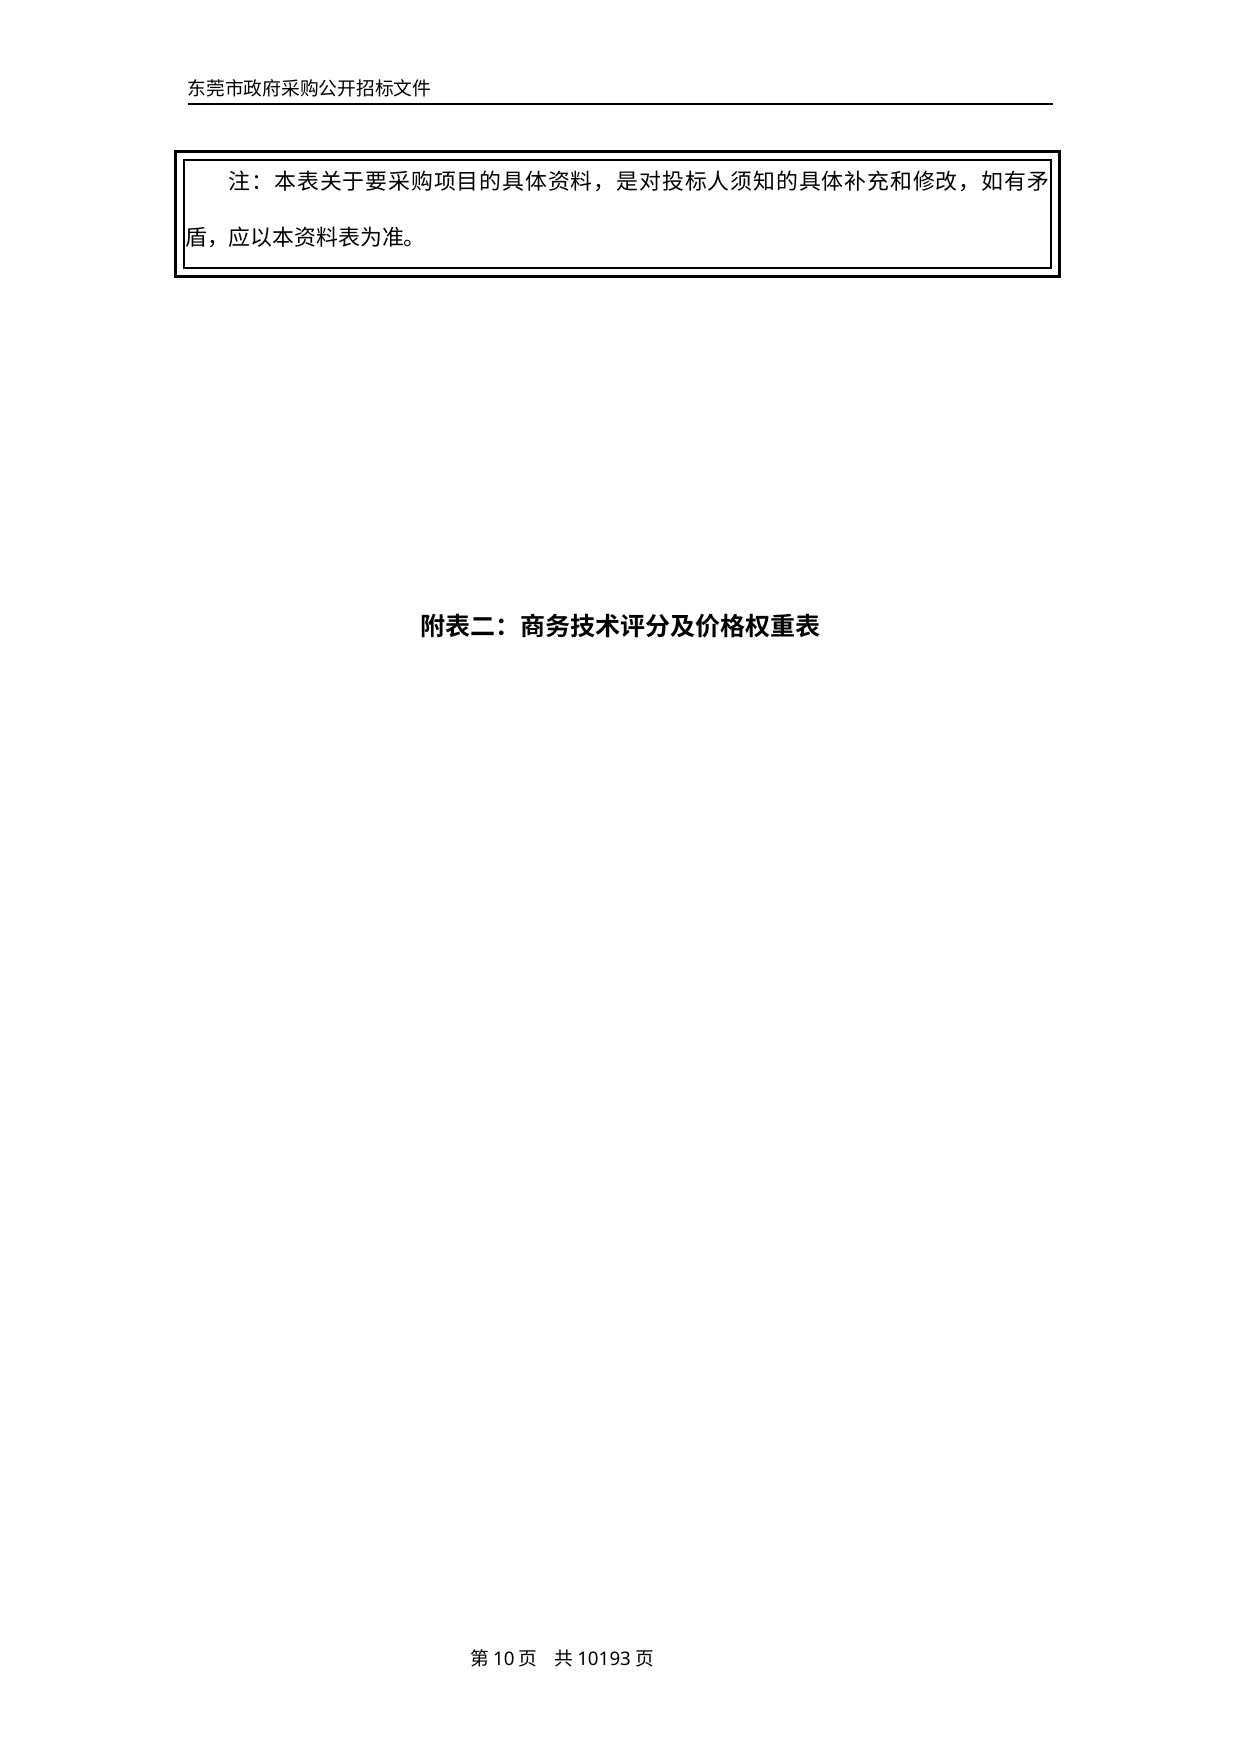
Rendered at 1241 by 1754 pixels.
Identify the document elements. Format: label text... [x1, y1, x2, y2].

subtitle 附表二：商务技术评分及价格权重表 [187, 606, 1053, 642]
table_cell 注：本表关于要采购项目的具体资料，是对投标人须知的具体补充和修改，如有矛盾，应以本资料表为准。 [180, 153, 1056, 267]
